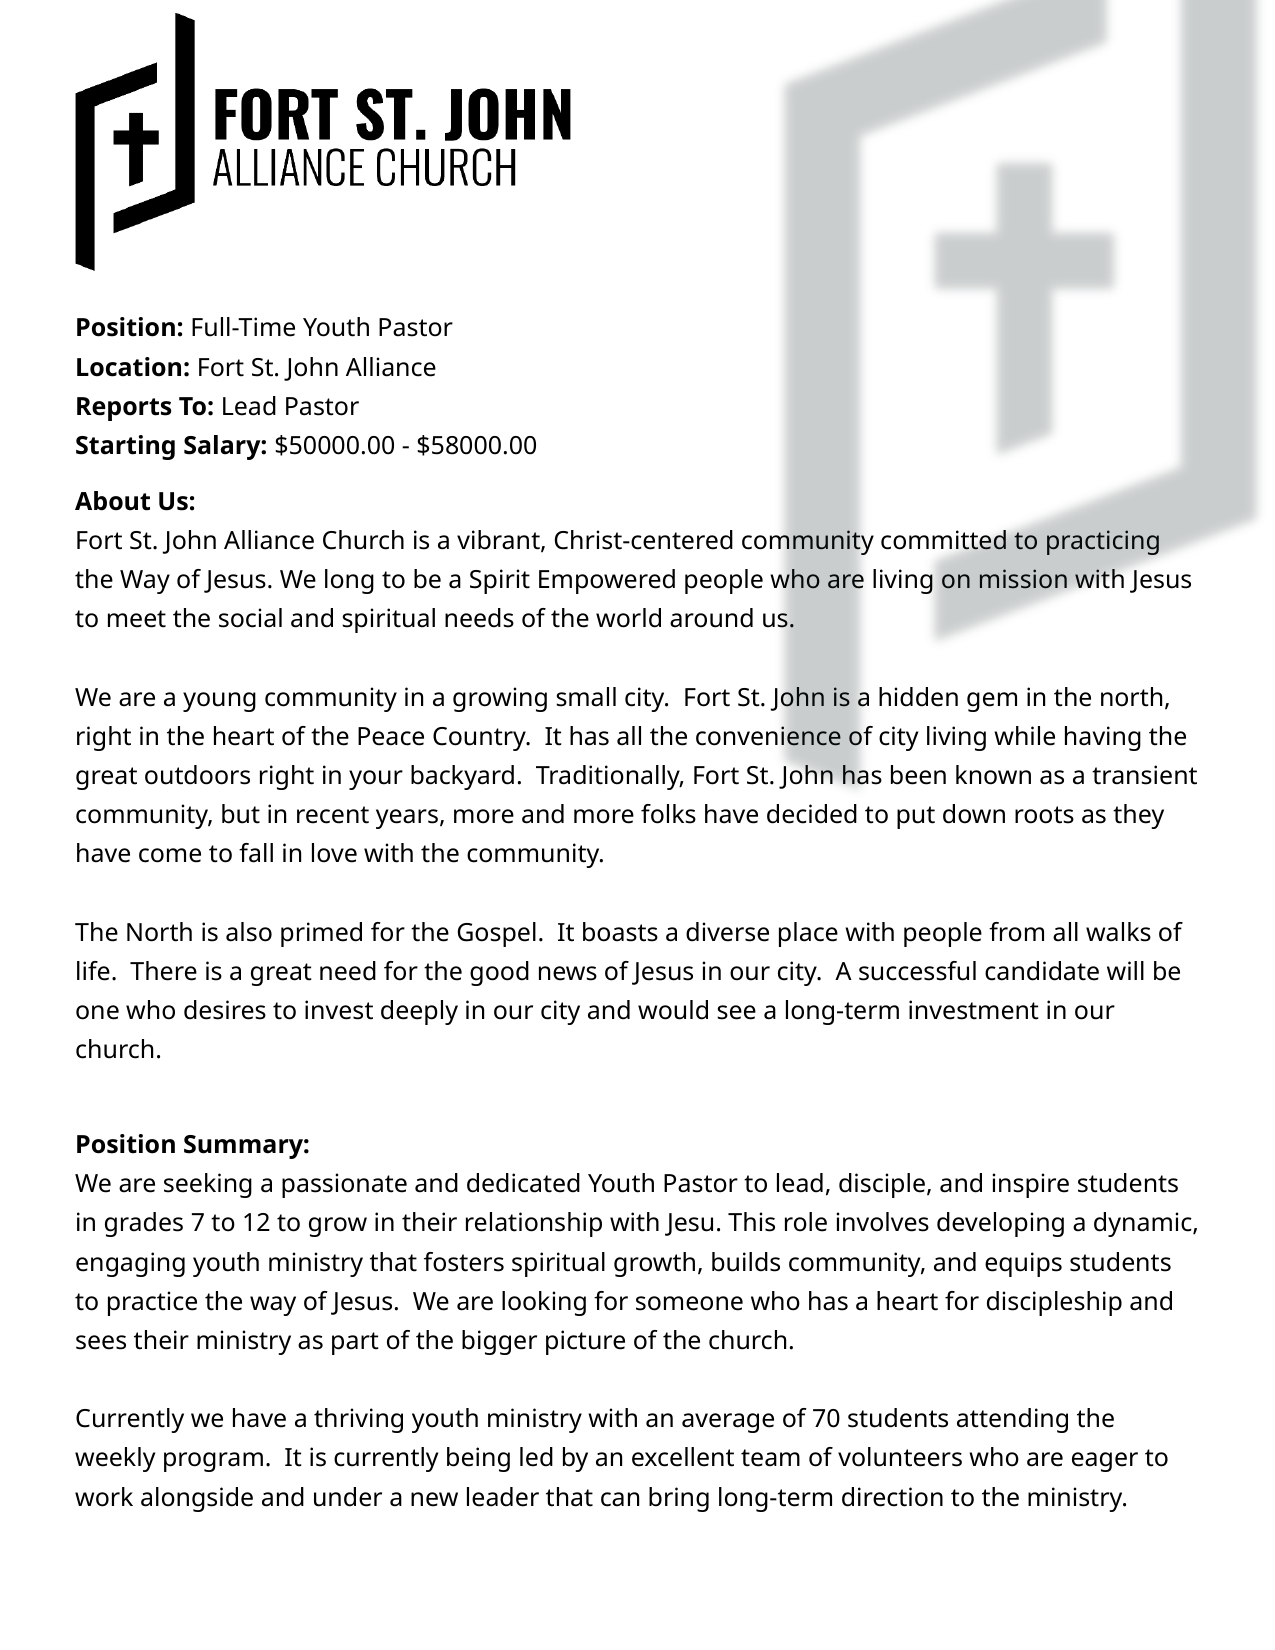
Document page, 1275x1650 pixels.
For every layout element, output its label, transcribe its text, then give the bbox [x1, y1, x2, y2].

text Position: Full-Time Youth Pastor Location: Fort St. John Alliance Reports To: Lead Pastor Starting Salary: $50000.00 - $58000.00 [75, 325, 420, 462]
text About Us: Fort St. John Alliance Church is a vibrant, Christ-centered community committed to practicing the Way of Jesus. We long to be a Spirit Empowered people who are living on mission with Jesus to meet the social and spiritual needs of the world around us. We are a young community in a growing small city. Fort St. John is a hidden gem in the north, right in the heart of the Peace Country. It has all the convenience of city living while having the great outdoors right in your backyard. Traditionally, Fort St. John has been known as a transient community, but in recent years, more and more folks have decided to put down roots as they have come to fall in love with the community. The North is also primed for the Gospel. It boasts a diverse place with people from all walks of life. There is a great need for the good news of Jesus in our city. A successful candidate will be one who desires to invest deeply in our city and would see a long-term investment in our church. [75, 483, 1200, 1105]
picture [0, 0, 1275, 878]
